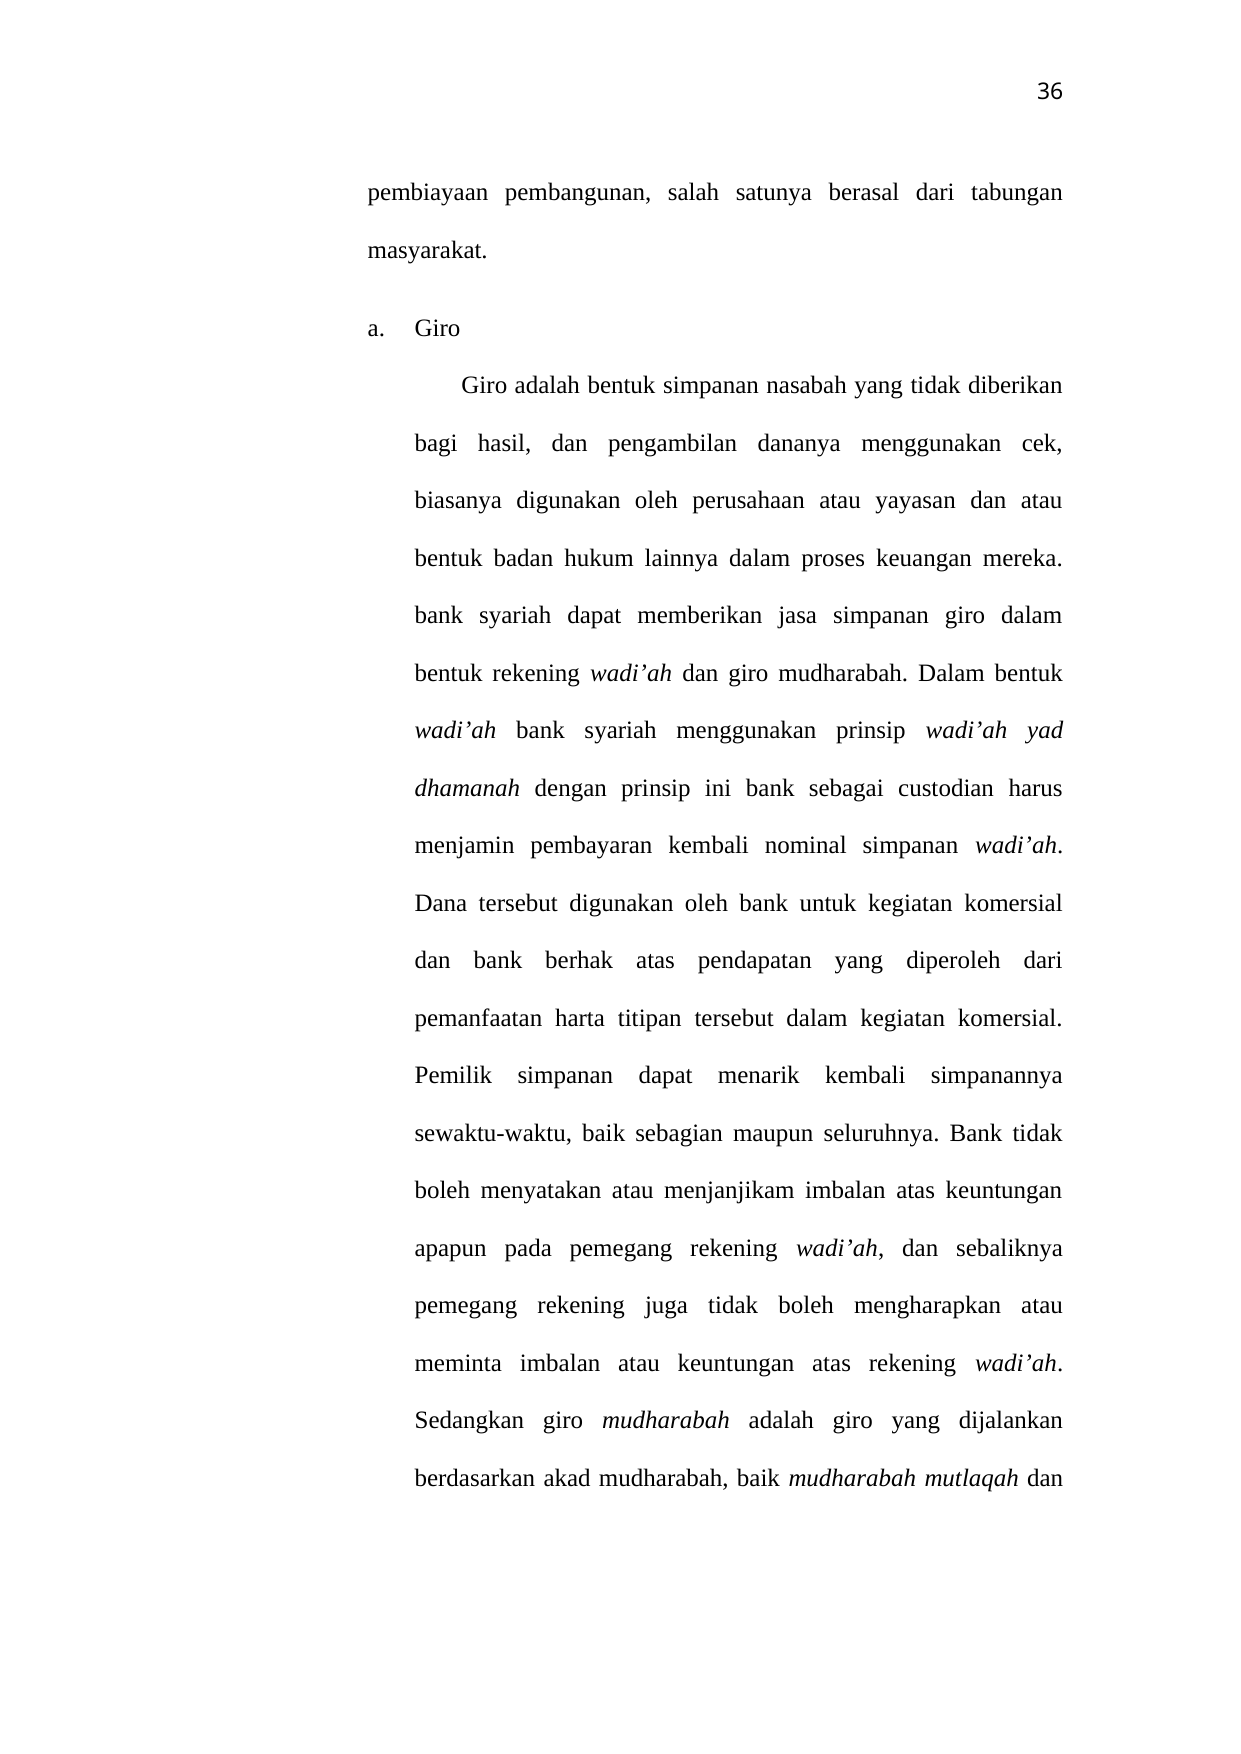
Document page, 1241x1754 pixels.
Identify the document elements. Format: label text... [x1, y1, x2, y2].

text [367, 177, 1063, 263]
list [414, 371, 1063, 1492]
list Giro [367, 313, 1063, 342]
